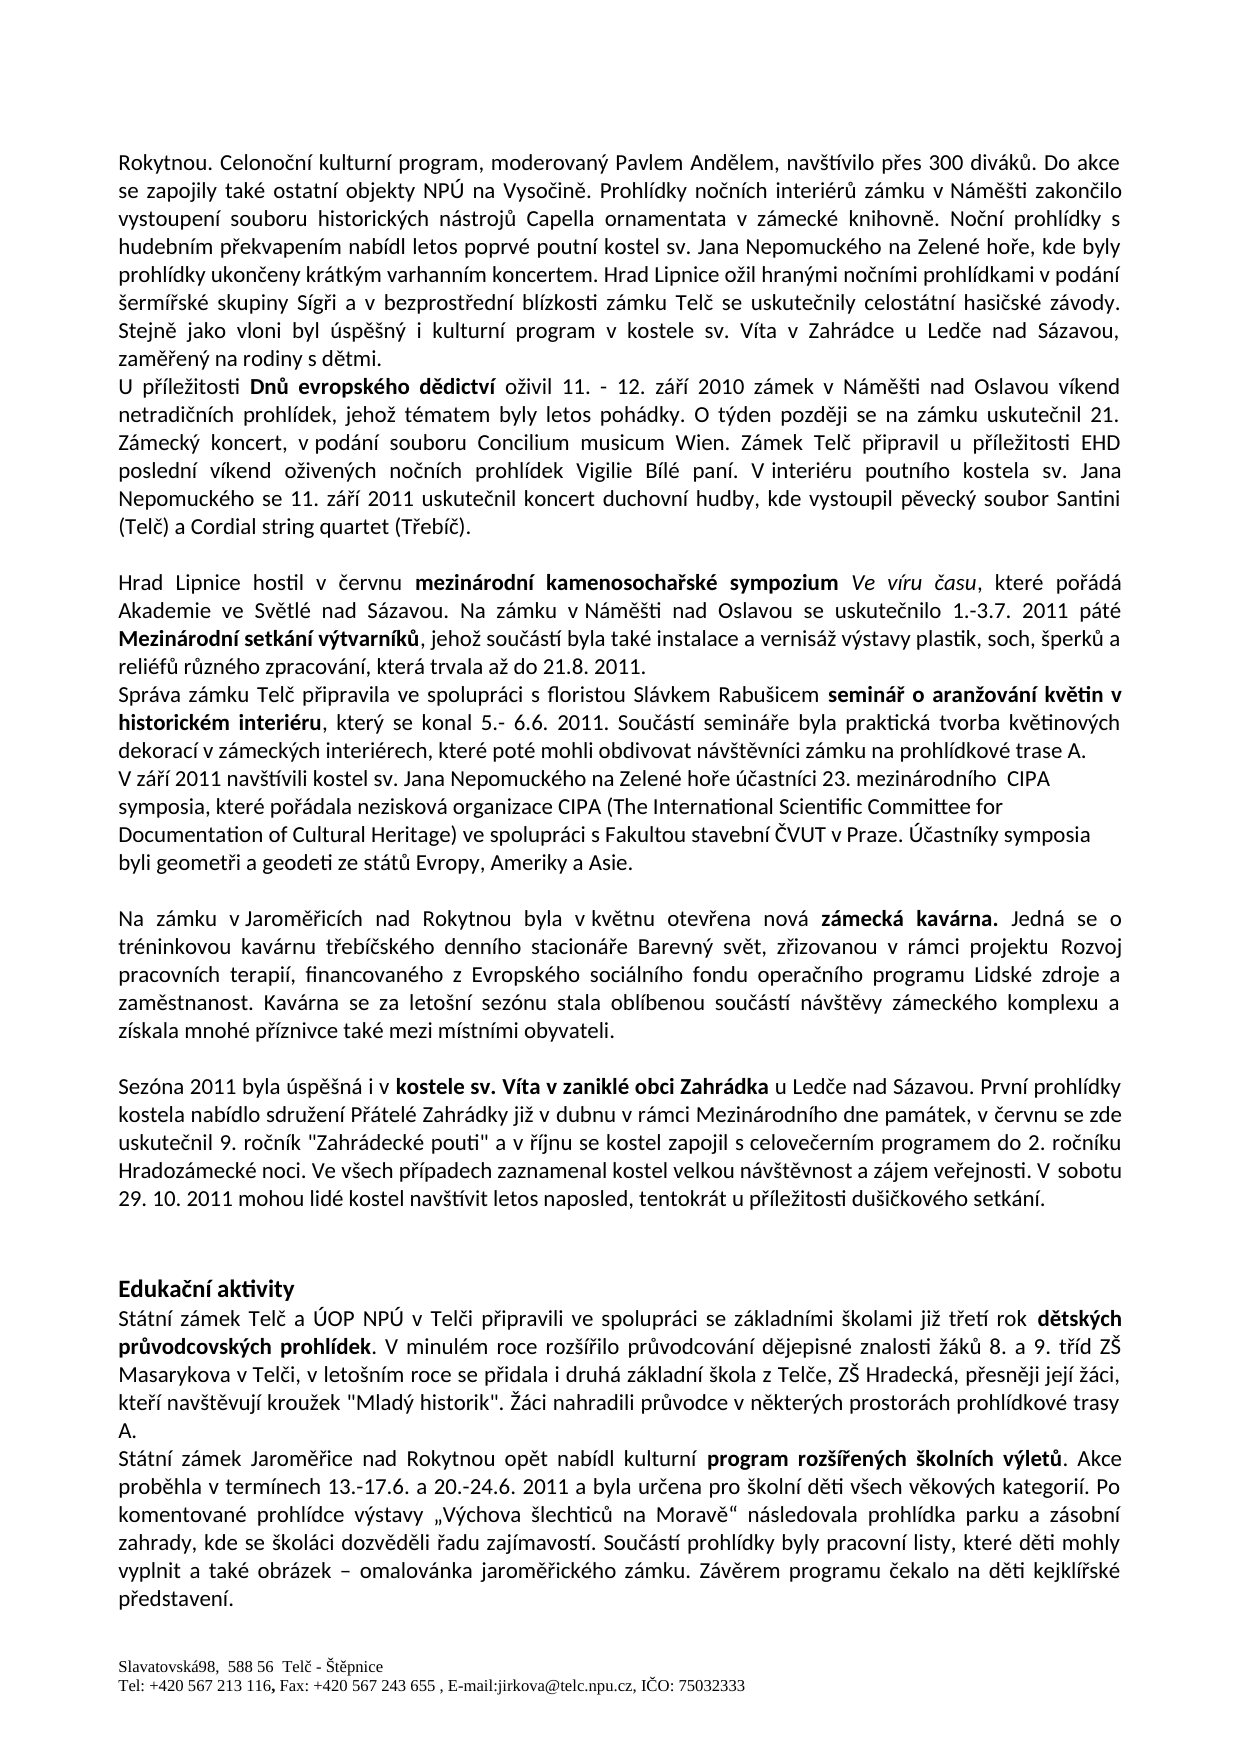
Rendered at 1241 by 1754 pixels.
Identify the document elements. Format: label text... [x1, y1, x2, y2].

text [118, 148, 1122, 372]
text Na zámku v Jaroměřicích nad Rokytnou byla v květnu otevřena nová zámecká kavárna. Jedná se o tréninkovou kavárnu třebíčského denního stacionáře Barevný svět, zřizovanou v rámci projektu Rozvoj pracovních terapií, financovaného z Evropského sociálního fondu operačního programu Lidské zdroje a zaměstnanost. Kavárna se za letošní sezónu stala oblíbenou součástí návštěvy zámeckého komplexu a získala mnohé příznivce také mezi místními obyvateli. [118, 904, 1122, 1044]
text Sezóna 2011 byla úspěšná i v kostele sv. Víta v zaniklé obci Zahrádka u Ledče nad Sázavou. První prohlídky kostela nabídlo sdružení Přátelé Zahrádky již v dubnu v rámci Mezinárodního dne památek, v červnu se zde uskutečnil 9. ročník "Zahrádecké pouti" a v říjnu se kostel zapojil s celovečerním programem do 2. ročníku Hradozámecké noci. Ve všech případech zaznamenal kostel velkou návštěvnost a zájem veřejnosti. V sobotu 29. 10. 2011 mohou lidé kostel navštívit letos naposled, tentokrát u příležitosti dušičkového setkání. [118, 1072, 1122, 1212]
text Edukační aktivity [118, 1273, 1122, 1304]
text Správa zámku Telč připravila ve spolupráci s floristou Slávkem Rabušicem seminář o aranžování květin v historickém interiéru, který se konal 5.- 6.6. 2011. Součástí semináře byla praktická tvorba květinových dekorací v zámeckých interiérech, které poté mohli obdivovat návštěvníci zámku na prohlídkové trase A. [118, 680, 1122, 764]
text Státní zámek Telč a ÚOP NPÚ v Telči připravili ve spolupráci se základními školami již třetí rok dětských průvodcovských prohlídek. V minulém roce rozšířilo průvodcování dějepisné znalosti žáků 8. a 9. tříd ZŠ Masarykova v Telči, v letošním roce se přidala i druhá základní škola z Telče, ZŠ Hradecká, přesněji její žáci, kteří navštěvují kroužek "Mladý historik". Žáci nahradili průvodce v některých prostorách prohlídkové trasy A. [118, 1304, 1122, 1444]
text Státní zámek Jaroměřice nad Rokytnou opět nabídl kulturní program rozšířených školních výletů. Akce proběhla v termínech 13.-17.6. a 20.-24.6. 2011 a byla určena pro školní děti všech věkových kategorií. Po komentované prohlídce výstavy „Výchova šlechticů na Moravě“ následovala prohlídka parku a zásobní zahrady, kde se školáci dozvěděli řadu zajímavostí. Součástí prohlídky byly pracovní listy, které děti mohly vyplnit a také obrázek – omalovánka jaroměřického zámku. Závěrem programu čekalo na děti kejklířské představení. [118, 1444, 1122, 1612]
text Hrad Lipnice hostil v červnu mezinárodní kamenosochařské sympozium Ve víru času, které pořádá Akademie ve Světlé nad Sázavou. Na zámku v Náměšti nad Oslavou se uskutečnilo 1.-3.7. 2011 páté Mezinárodní setkání výtvarníků, jehož součástí byla také instalace a vernisáž výstavy plastik, soch, šperků a reliéfů různého zpracování, která trvala až do 21.8. 2011. [118, 568, 1122, 680]
text V září 2011 navštívili kostel sv. Jana Nepomuckého na Zelené hoře účastníci 23. mezinárodního CIPA symposia, které pořádala nezisková organizace CIPA (The International Scientific Committee for Documentation of Cultural Heritage) ve spolupráci s Fakultou stavební ČVUT v Praze. Účastníky symposia byli geometři a geodeti ze států Evropy, Ameriky a Asie. [118, 764, 1122, 876]
text U příležitosti Dnů evropského dědictví oživil 11. - 12. září 2010 zámek v Náměšti nad Oslavou víkend netradičních prohlídek, jehož tématem byly letos pohádky. O týden později se na zámku uskutečnil 21. Zámecký koncert, v podání souboru Concilium musicum Wien. Zámek Telč připravil u příležitosti EHD poslední víkend oživených nočních prohlídek Vigilie Bílé paní. V interiéru poutního kostela sv. Jana Nepomuckého se 11. září 2011 uskutečnil koncert duchovní hudby, kde vystoupil pěvecký soubor Santini (Telč) a Cordial string quartet (Třebíč). [118, 372, 1122, 540]
